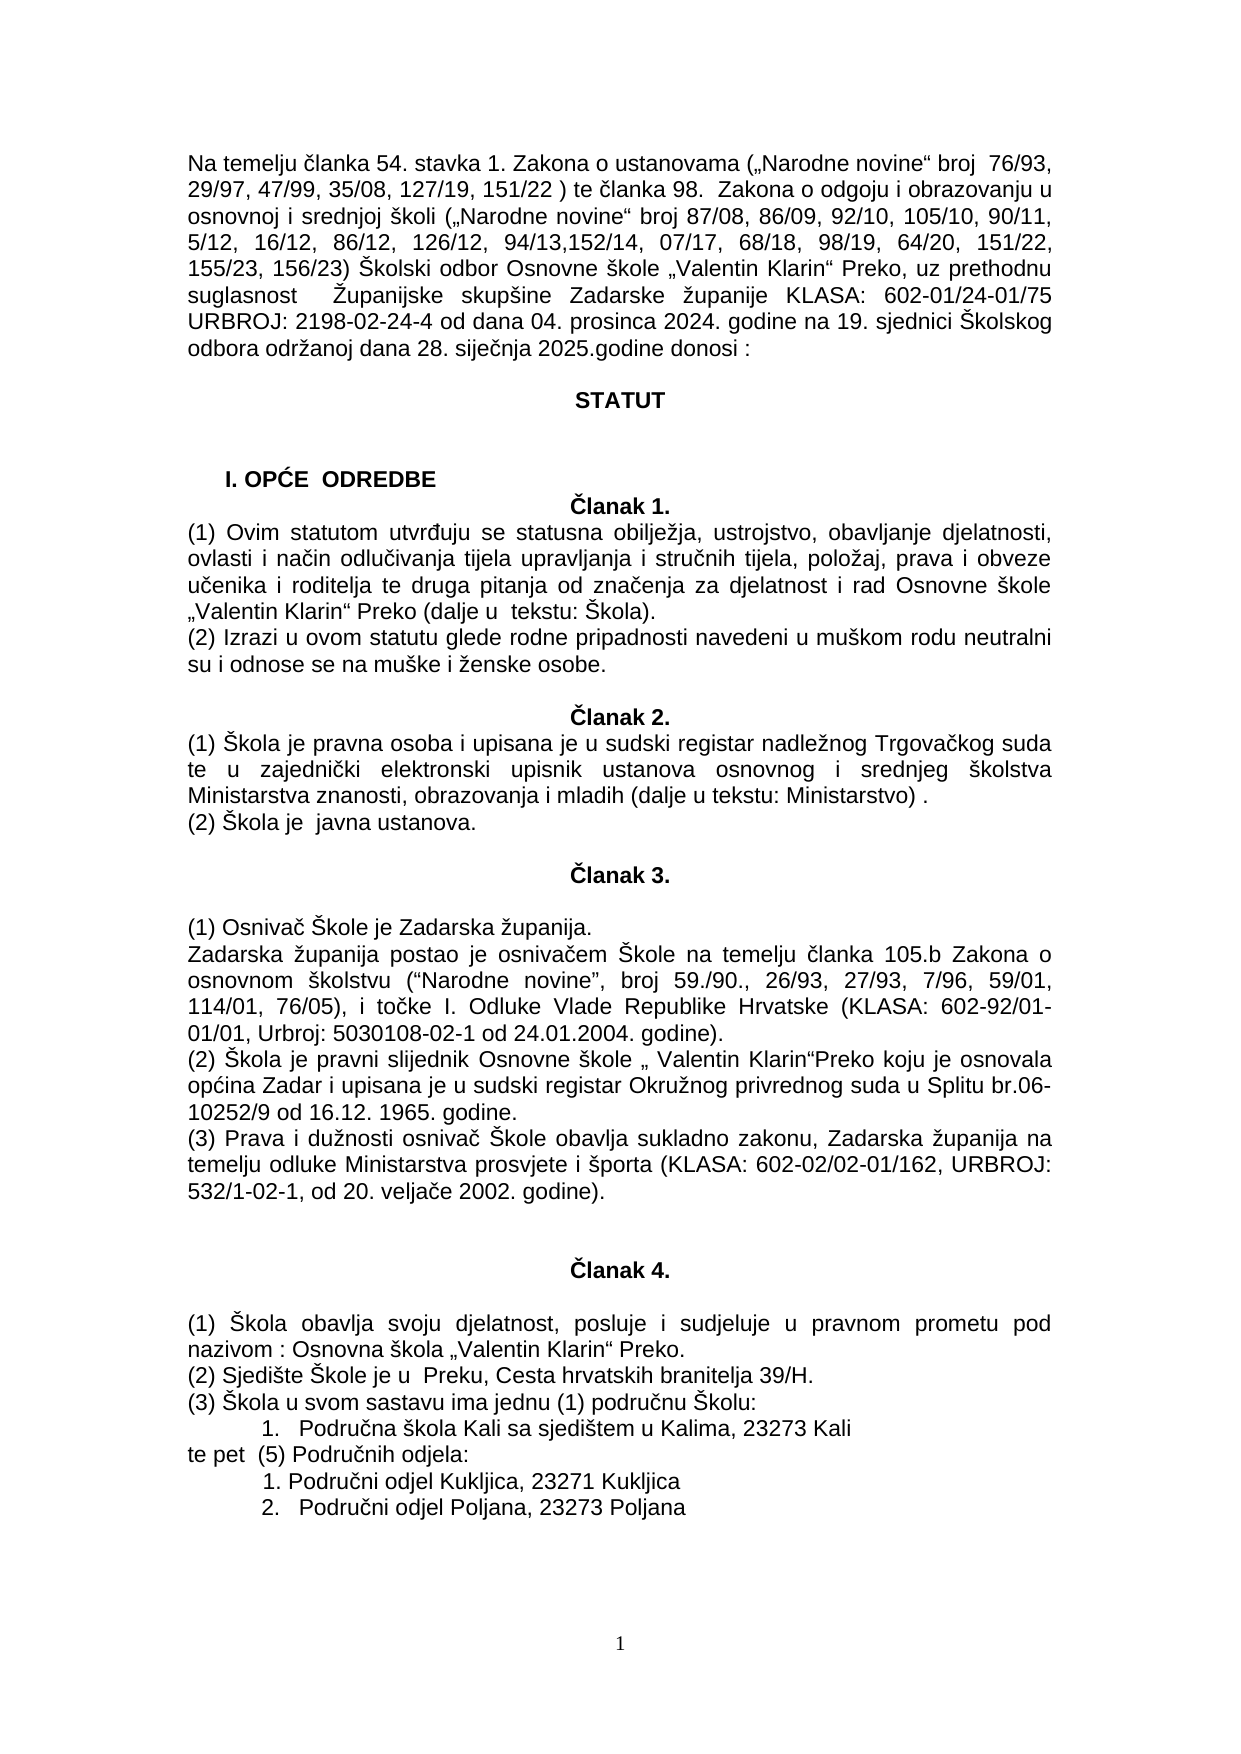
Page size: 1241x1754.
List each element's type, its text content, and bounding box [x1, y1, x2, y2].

list Područna škola Kali sa sjedištem u Kalima, 23273 Kali [261, 1415, 1053, 1441]
list Područni odjel Poljana, 23273 Poljana [261, 1494, 1053, 1520]
text (1) Ovim statutom utvrđuju se statusna obilježja, ustrojstvo, obavljanje djelatnosti, ovlasti i način odlučivanja tijela upravljanja i stručnih tijela, položaj, prava i obveze učenika i roditelja te druga pitanja od značenja za djelatnost i rad Osnovne škole „Valentin Klarin“ Preko (dalje u tekstu: Škola). [187, 519, 1053, 624]
text STATUT [187, 387, 1053, 413]
text (2) Sjedište Škole je u Preku, Cesta hrvatskih branitelja 39/H. [187, 1362, 1053, 1389]
text te pet (5) Područnih odjela: [187, 1441, 1053, 1468]
text I. OPĆE ODREDBE [225, 466, 1053, 493]
text Članak 2. [187, 703, 1053, 730]
text (1) Osnivač Škole je Zadarska županija. [187, 914, 1053, 941]
text (2) Izrazi u ovom statutu glede rodne pripadnosti navedeni u muškom rodu neutralni su i odnose se na muške i ženske osobe. [187, 624, 1053, 677]
text 1. Područni odjel Kukljica, 23271 Kukljica [187, 1468, 1053, 1494]
text Na temelju članka 54. stavka 1. Zakona o ustanovama („Narodne novine“ broj 76/93, 29/97, 47/99, 35/08, 127/19, 151/22 ) te članka 98. Zakona o odgoju i obrazovanju u osnovnoj i srednjoj školi („Narodne novine“ broj 87/08, 86/09, 92/10, 105/10, 90/11, 5/12, 16/12, 86/12, 126/12, 94/13,152/14, 07/17, 68/18, 98/19, 64/20, 151/22, 155/23, 156/23) Školski odbor Osnovne škole „Valentin Klarin“ Preko, uz prethodnu suglasnost Županijske skupšine Zadarske županije KLASA: 602-01/24-01/75 URBROJ: 2198-02-24-4 od dana 04. prosinca 2024. godine na 19. sjednici Školskog odbora održanoj dana 28. siječnja 2025.godine donosi : [187, 150, 1053, 361]
text (3) Škola u svom sastavu ima jednu (1) područnu Školu: [187, 1389, 1053, 1415]
text (2) Škola je pravni slijednik Osnovne škole „ Valentin Klarin“Preko koju je osnovala općina Zadar i upisana je u sudski registar Okružnog privrednog suda u Splitu br.06-10252/9 od 16.12. 1965. godine. [187, 1046, 1053, 1125]
text (1) Škola je pravna osoba i upisana je u sudski registar nadležnog Trgovačkog suda te u zajednički elektronski upisnik ustanova osnovnog i srednjeg školstva Ministarstva znanosti, obrazovanja i mladih (dalje u tekstu: Ministarstvo) . [187, 730, 1053, 809]
text Članak 4. [187, 1257, 1053, 1283]
text (1) Škola obavlja svoju djelatnost, posluje i sudjeluje u pravnom prometu pod nazivom : Osnovna škola „Valentin Klarin“ Preko. [187, 1309, 1053, 1362]
text Zadarska županija postao je osnivačem Škole na temelju članka 105.b Zakona o osnovnom školstvu (“Narodne novine”, broj 59./90., 26/93, 27/93, 7/96, 59/01, 114/01, 76/05), i točke I. Odluke Vlade Republike Hrvatske (KLASA: 602-92/01-01/01, Urbroj: 5030108-02-1 od 24.01.2004. godine). [187, 941, 1053, 1046]
text Članak 3. [187, 862, 1053, 888]
text (2) Škola je javna ustanova. [187, 809, 1053, 835]
text (3) Prava i dužnosti osnivač Škole obavlja sukladno zakonu, Zadarska županija na temelju odluke Ministarstva prosvjete i športa (KLASA: 602-02/02-01/162, URBROJ: 532/1-02-1, od 20. veljače 2002. godine). [187, 1125, 1053, 1204]
text Članak 1. [187, 493, 1053, 519]
